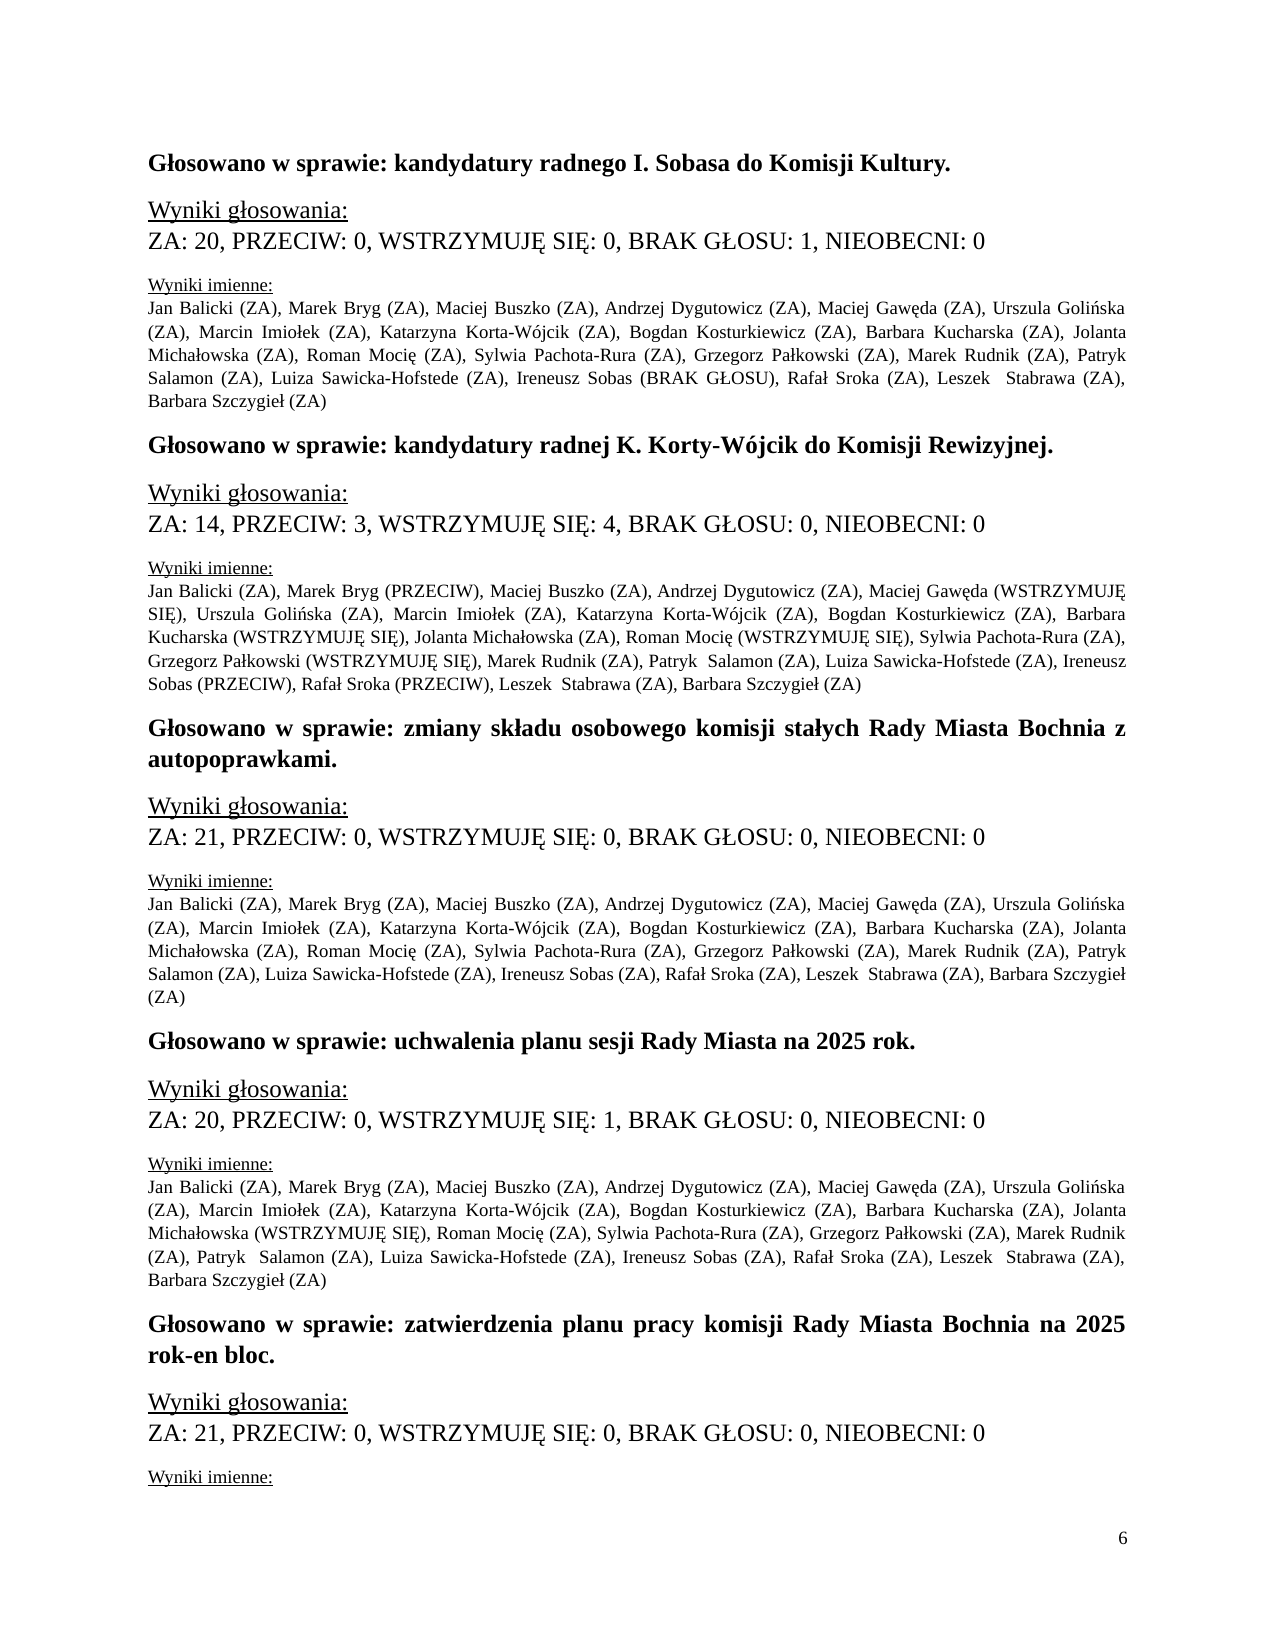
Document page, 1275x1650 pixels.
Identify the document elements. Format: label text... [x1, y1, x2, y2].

text Głosowano w sprawie: zmiany składu osobowego komisji stałych Rady Miasta Bochnia z autopoprawkami. [148, 713, 1127, 772]
text ZA: 21, PRZECIW: 0, WSTRZYMUJĘ SIĘ: 0, BRAK GŁOSU: 0, NIEOBECNI: 0 [148, 822, 1127, 851]
text ZA: 21, PRZECIW: 0, WSTRZYMUJĘ SIĘ: 0, BRAK GŁOSU: 0, NIEOBECNI: 0 [148, 1418, 1127, 1447]
text Jan Balicki (ZA), Marek Bryg (ZA), Maciej Buszko (ZA), Andrzej Dygutowicz (ZA), Maciej Gawęda (ZA), Urszula Golińska (ZA), Marcin Imiołek (ZA), Katarzyna Korta-Wójcik (ZA), Bogdan Kosturkiewicz (ZA), Barbara Kucharska (ZA), Jolanta Michałowska (ZA), Roman Mocię (ZA), Sylwia Pachota-Rura (ZA), Grzegorz Pałkowski (ZA), Marek Rudnik (ZA), Patryk Salamon (ZA), Luiza Sawicka-Hofstede (ZA), Ireneusz Sobas (BRAK GŁOSU), Rafał Sroka (ZA), Leszek Stabrawa (ZA), Barbara Szczygieł (ZA) [148, 297, 1127, 412]
text Jan Balicki (ZA), Marek Bryg (PRZECIW), Maciej Buszko (ZA), Andrzej Dygutowicz (ZA), Maciej Gawęda (WSTRZYMUJĘ SIĘ), Urszula Golińska (ZA), Marcin Imiołek (ZA), Katarzyna Korta-Wójcik (ZA), Bogdan Kosturkiewicz (ZA), Barbara Kucharska (WSTRZYMUJĘ SIĘ), Jolanta Michałowska (ZA), Roman Mocię (WSTRZYMUJĘ SIĘ), Sylwia Pachota-Rura (ZA), Grzegorz Pałkowski (WSTRZYMUJĘ SIĘ), Marek Rudnik (ZA), Patryk Salamon (ZA), Luiza Sawicka-Hofstede (ZA), Ireneusz Sobas (PRZECIW), Rafał Sroka (PRZECIW), Leszek Stabrawa (ZA), Barbara Szczygieł (ZA) [148, 580, 1127, 694]
text Wyniki głosowania: [148, 195, 1127, 224]
text Głosowano w sprawie: kandydatury radnego I. Sobasa do Komisji Kultury. [148, 148, 1127, 176]
text ZA: 14, PRZECIW: 3, WSTRZYMUJĘ SIĘ: 4, BRAK GŁOSU: 0, NIEOBECNI: 0 [148, 509, 1127, 538]
text ZA: 20, PRZECIW: 0, WSTRZYMUJĘ SIĘ: 1, BRAK GŁOSU: 0, NIEOBECNI: 0 [148, 1105, 1127, 1134]
text Wyniki głosowania: [148, 791, 1127, 820]
text Jan Balicki (ZA), Marek Bryg (ZA), Maciej Buszko (ZA), Andrzej Dygutowicz (ZA), Maciej Gawęda (ZA), Urszula Golińska (ZA), Marcin Imiołek (ZA), Katarzyna Korta-Wójcik (ZA), Bogdan Kosturkiewicz (ZA), Barbara Kucharska (ZA), Jolanta Michałowska (WSTRZYMUJĘ SIĘ), Roman Mocię (ZA), Sylwia Pachota-Rura (ZA), Grzegorz Pałkowski (ZA), Marek Rudnik (ZA), Patryk Salamon (ZA), Luiza Sawicka-Hofstede (ZA), Ireneusz Sobas (ZA), Rafał Sroka (ZA), Leszek Stabrawa (ZA), Barbara Szczygieł (ZA) [148, 1176, 1127, 1290]
text Wyniki imienne: [148, 870, 1127, 892]
text Głosowano w sprawie: zatwierdzenia planu pracy komisji Rady Miasta Bochnia na 2025 rok-en bloc. [148, 1309, 1127, 1368]
text Wyniki imienne: [148, 557, 1127, 578]
text Głosowano w sprawie: kandydatury radnej K. Korty-Wójcik do Komisji Rewizyjnej. [148, 430, 1127, 459]
text Wyniki imienne: [148, 1466, 1127, 1488]
text Wyniki głosowania: [148, 478, 1127, 507]
text Jan Balicki (ZA), Marek Bryg (ZA), Maciej Buszko (ZA), Andrzej Dygutowicz (ZA), Maciej Gawęda (ZA), Urszula Golińska (ZA), Marcin Imiołek (ZA), Katarzyna Korta-Wójcik (ZA), Bogdan Kosturkiewicz (ZA), Barbara Kucharska (ZA), Jolanta Michałowska (ZA), Roman Mocię (ZA), Sylwia Pachota-Rura (ZA), Grzegorz Pałkowski (ZA), Marek Rudnik (ZA), Patryk Salamon (ZA), Luiza Sawicka-Hofstede (ZA), Ireneusz Sobas (ZA), Rafał Sroka (ZA), Leszek Stabrawa (ZA), Barbara Szczygieł (ZA) [148, 893, 1127, 1008]
text Wyniki imienne: [148, 1153, 1127, 1174]
text Głosowano w sprawie: uchwalenia planu sesji Rady Miasta na 2025 rok. [148, 1026, 1127, 1055]
text ZA: 20, PRZECIW: 0, WSTRZYMUJĘ SIĘ: 0, BRAK GŁOSU: 1, NIEOBECNI: 0 [148, 226, 1127, 255]
text Wyniki imienne: [148, 274, 1127, 296]
text Wyniki głosowania: [148, 1387, 1127, 1416]
text Wyniki głosowania: [148, 1074, 1127, 1103]
